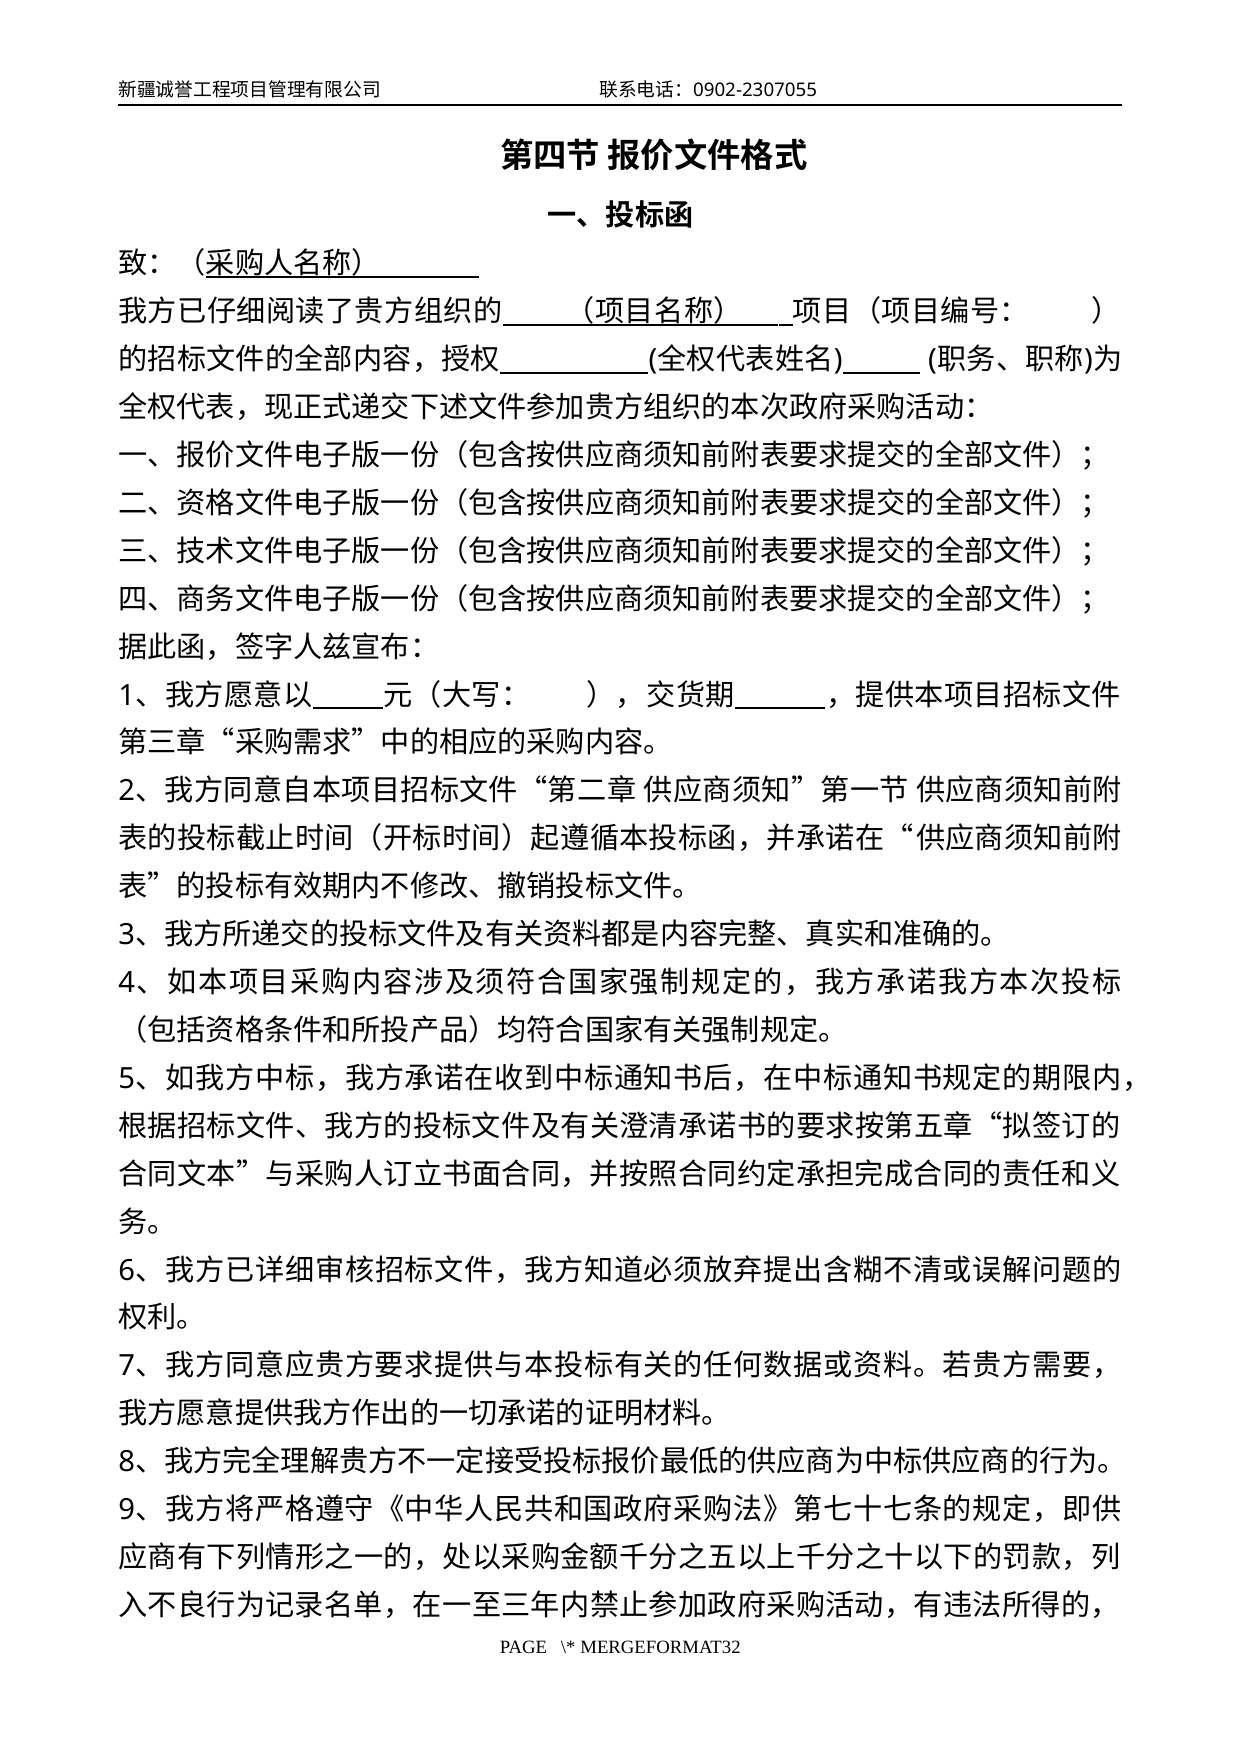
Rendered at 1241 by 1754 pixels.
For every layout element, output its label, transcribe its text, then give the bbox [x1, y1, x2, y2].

text 1、我方愿意以 元（大写： ），交货期 ，提供本项目招标文件第三章“采购需求”中的相应的采购内容。 [118, 667, 1122, 762]
text 一、报价文件电子版一份（包含按供应商须知前附表要求提交的全部文件）； [118, 427, 1122, 475]
text 7、我方同意应贵方要求提供与本投标有关的任何数据或资料。若贵方需要，我方愿意提供我方作出的一切承诺的证明材料。 [118, 1337, 1122, 1433]
text 5、如我方中标，我方承诺在收到中标通知书后，在中标通知书规定的期限内，根据招标文件、我方的投标文件及有关澄清承诺书的要求按第五章“拟签订的合同文本”与采购人订立书面合同，并按照合同约定承担完成合同的责任和义务。 [118, 1050, 1122, 1242]
text 据此函，签字人兹宣布： [118, 619, 1122, 667]
text 我方已仔细阅读了贵方组织的 （项目名称） 项目（项目编号： ）的招标文件的全部内容，授权 (全权代表姓名) (职务、职称)为全权代表，现正式递交下述文件参加贵方组织的本次政府采购活动： [118, 283, 1122, 427]
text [118, 1481, 1122, 1625]
text 致：（采购人名称） [118, 235, 1122, 283]
text 三、技术文件电子版一份（包含按供应商须知前附表要求提交的全部文件）； [118, 523, 1122, 571]
text 3、我方所递交的投标文件及有关资料都是内容完整、真实和准确的。 [118, 906, 1122, 954]
text 4、如本项目采购内容涉及须符合国家强制规定的，我方承诺我方本次投标（包括资格条件和所投产品）均符合国家有关强制规定。 [118, 954, 1122, 1050]
text 6、我方已详细审核招标文件，我方知道必须放弃提出含糊不清或误解问题的权利。 [118, 1242, 1122, 1337]
text 2、我方同意自本项目招标文件“第二章 供应商须知”第一节 供应商须知前附表的投标截止时间（开标时间）起遵循本投标函，并承诺在“供应商须知前附表”的投标有效期内不修改、撤销投标文件。 [118, 762, 1122, 906]
text 四、商务文件电子版一份（包含按供应商须知前附表要求提交的全部文件）； [118, 571, 1122, 619]
subtitle 第四节 报价文件格式 [118, 118, 1122, 187]
text 二、资格文件电子版一份（包含按供应商须知前附表要求提交的全部文件）； [118, 475, 1122, 523]
text 8、我方完全理解贵方不一定接受投标报价最低的供应商为中标供应商的行为。 [118, 1433, 1122, 1481]
text 一、投标函 [118, 187, 1122, 235]
